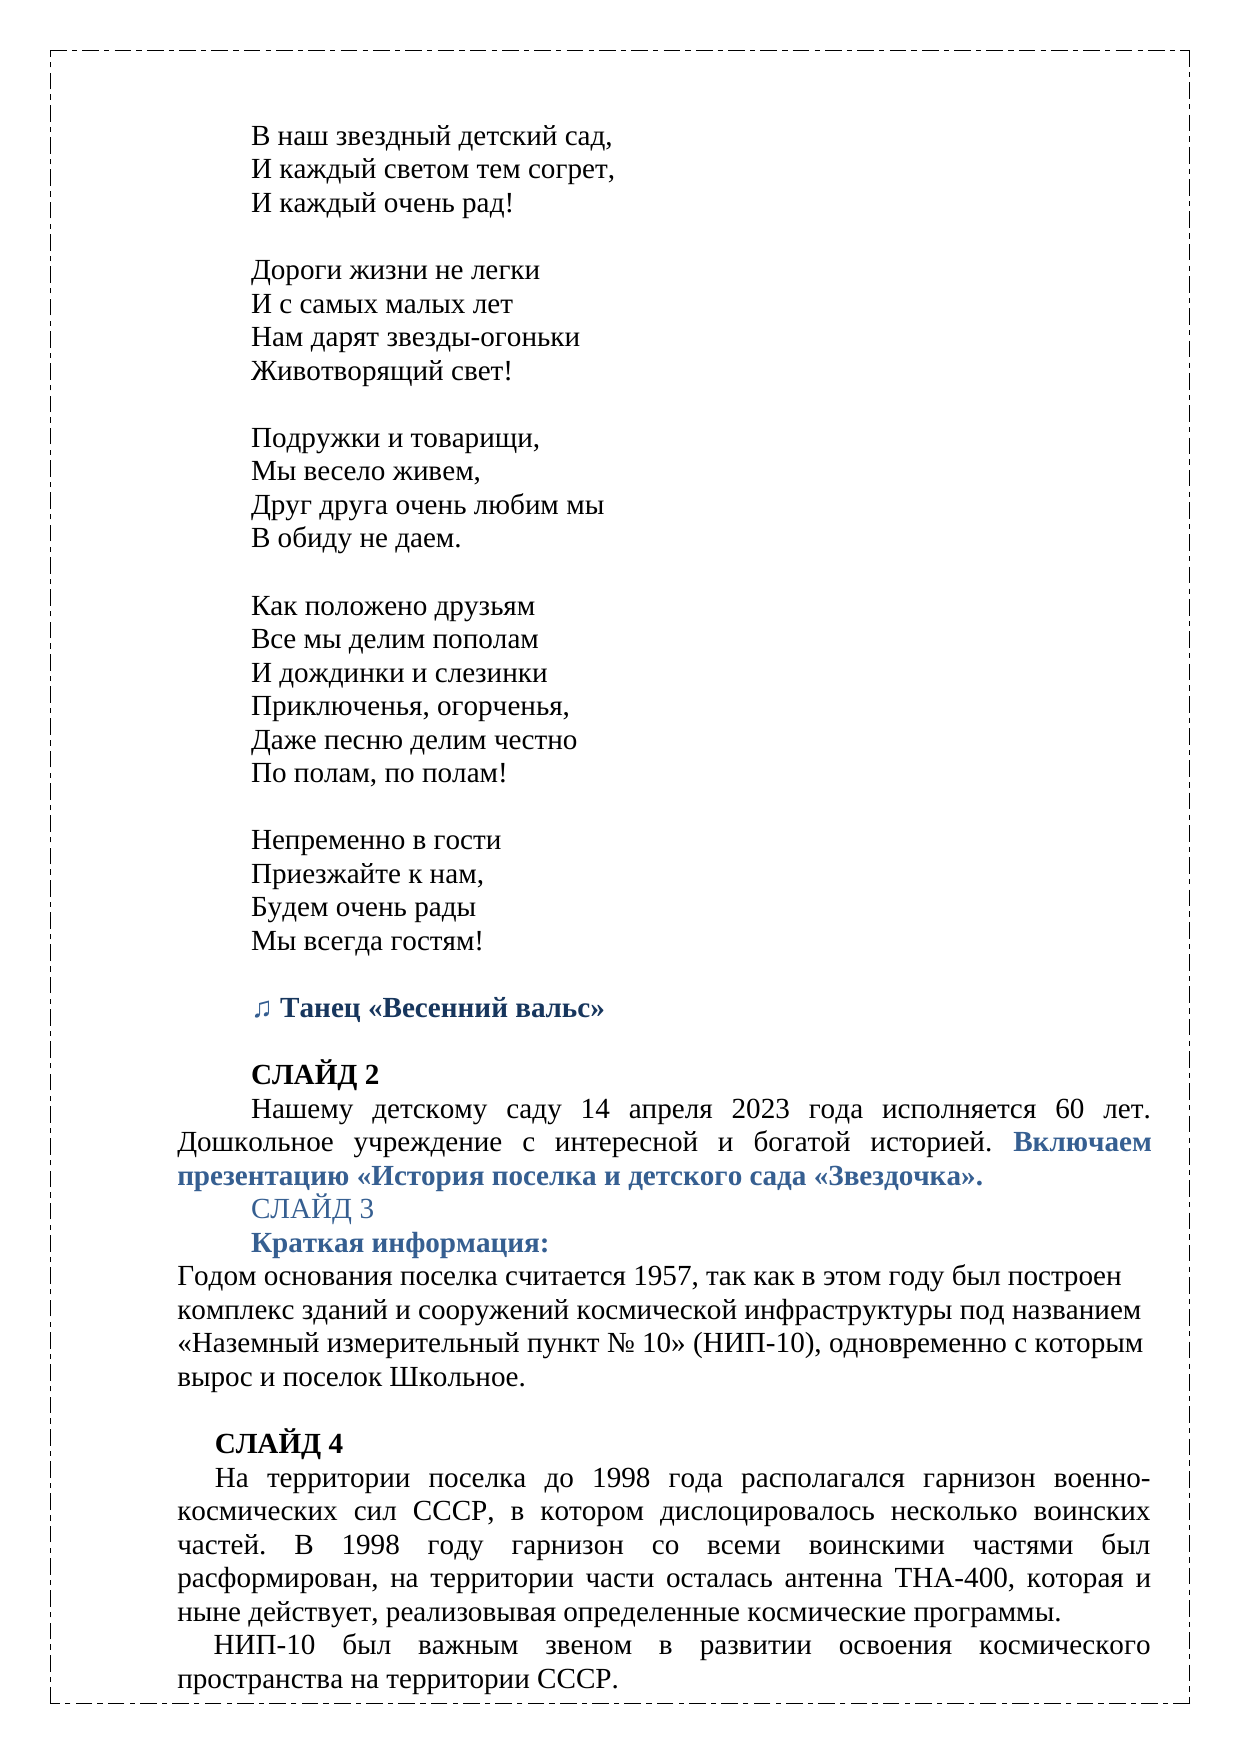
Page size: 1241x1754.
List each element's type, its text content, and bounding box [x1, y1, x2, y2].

text Мы весело живем, [177, 453, 1152, 487]
text И каждый очень рад! [177, 185, 1152, 219]
text Приключенья, огорченья, [177, 688, 1152, 722]
text В обиду не даем. [177, 521, 1152, 554]
text Будем очень рады [177, 889, 1152, 923]
text Непременно в гости [177, 822, 1152, 856]
text Краткая информация: Годом основания поселка считается 1957, так как в этом году был построен комплекс зданий и сооружений космической инфраструктуры под названием «Наземный измерительный пункт № 10» (НИП-10), одновременно с которым вырос и поселок Школьное. [177, 1225, 1152, 1393]
text СЛАЙД 4 [177, 1426, 1152, 1460]
text И дождинки и слезинки [177, 655, 1152, 688]
text НИП-10 был важным звеном в развитии освоения космического пространства на территории СССР. [177, 1627, 1152, 1694]
text Мы всегда гостям! [177, 923, 1152, 957]
text В наш звездный детский сад, [177, 118, 1152, 152]
text Подружки и товарищи, [177, 420, 1152, 453]
text Все мы делим пополам [177, 621, 1152, 655]
text На территории поселка до 1998 года располагался гарнизон военно-космических сил СССР, в котором дислоцировалось несколько воинских частей. В 1998 году гарнизон со всеми воинскими частями был расформирован, на территории части осталась антенна ТНА-400, которая и ныне действует, реализовывая определенные космические программы. [177, 1460, 1152, 1627]
text Приезжайте к нам, [177, 856, 1152, 889]
text СЛАЙД 3 [177, 1191, 1152, 1225]
text ♫ Танец «Весенний вальс» [177, 990, 1152, 1024]
text Нашему детскому саду 14 апреля 2023 года исполняется 60 лет. Дошкольное учреждение с интересной и богатой историей. Включаем презентацию «История поселка и детского сада «Звездочка». [177, 1091, 1152, 1191]
text И с самых малых лет [177, 286, 1152, 319]
text Нам дарят звезды-огоньки [177, 319, 1152, 353]
text И каждый светом тем согрет, [177, 152, 1152, 185]
text Как положено друзьям [177, 588, 1152, 621]
text Животворящий свет! [177, 353, 1152, 386]
text По полам, по полам! [177, 755, 1152, 789]
text СЛАЙД 2 [177, 1057, 1152, 1091]
text Друг друга очень любим мы [177, 487, 1152, 521]
text Даже песню делим честно [177, 722, 1152, 755]
text Дороги жизни не легки [177, 252, 1152, 286]
